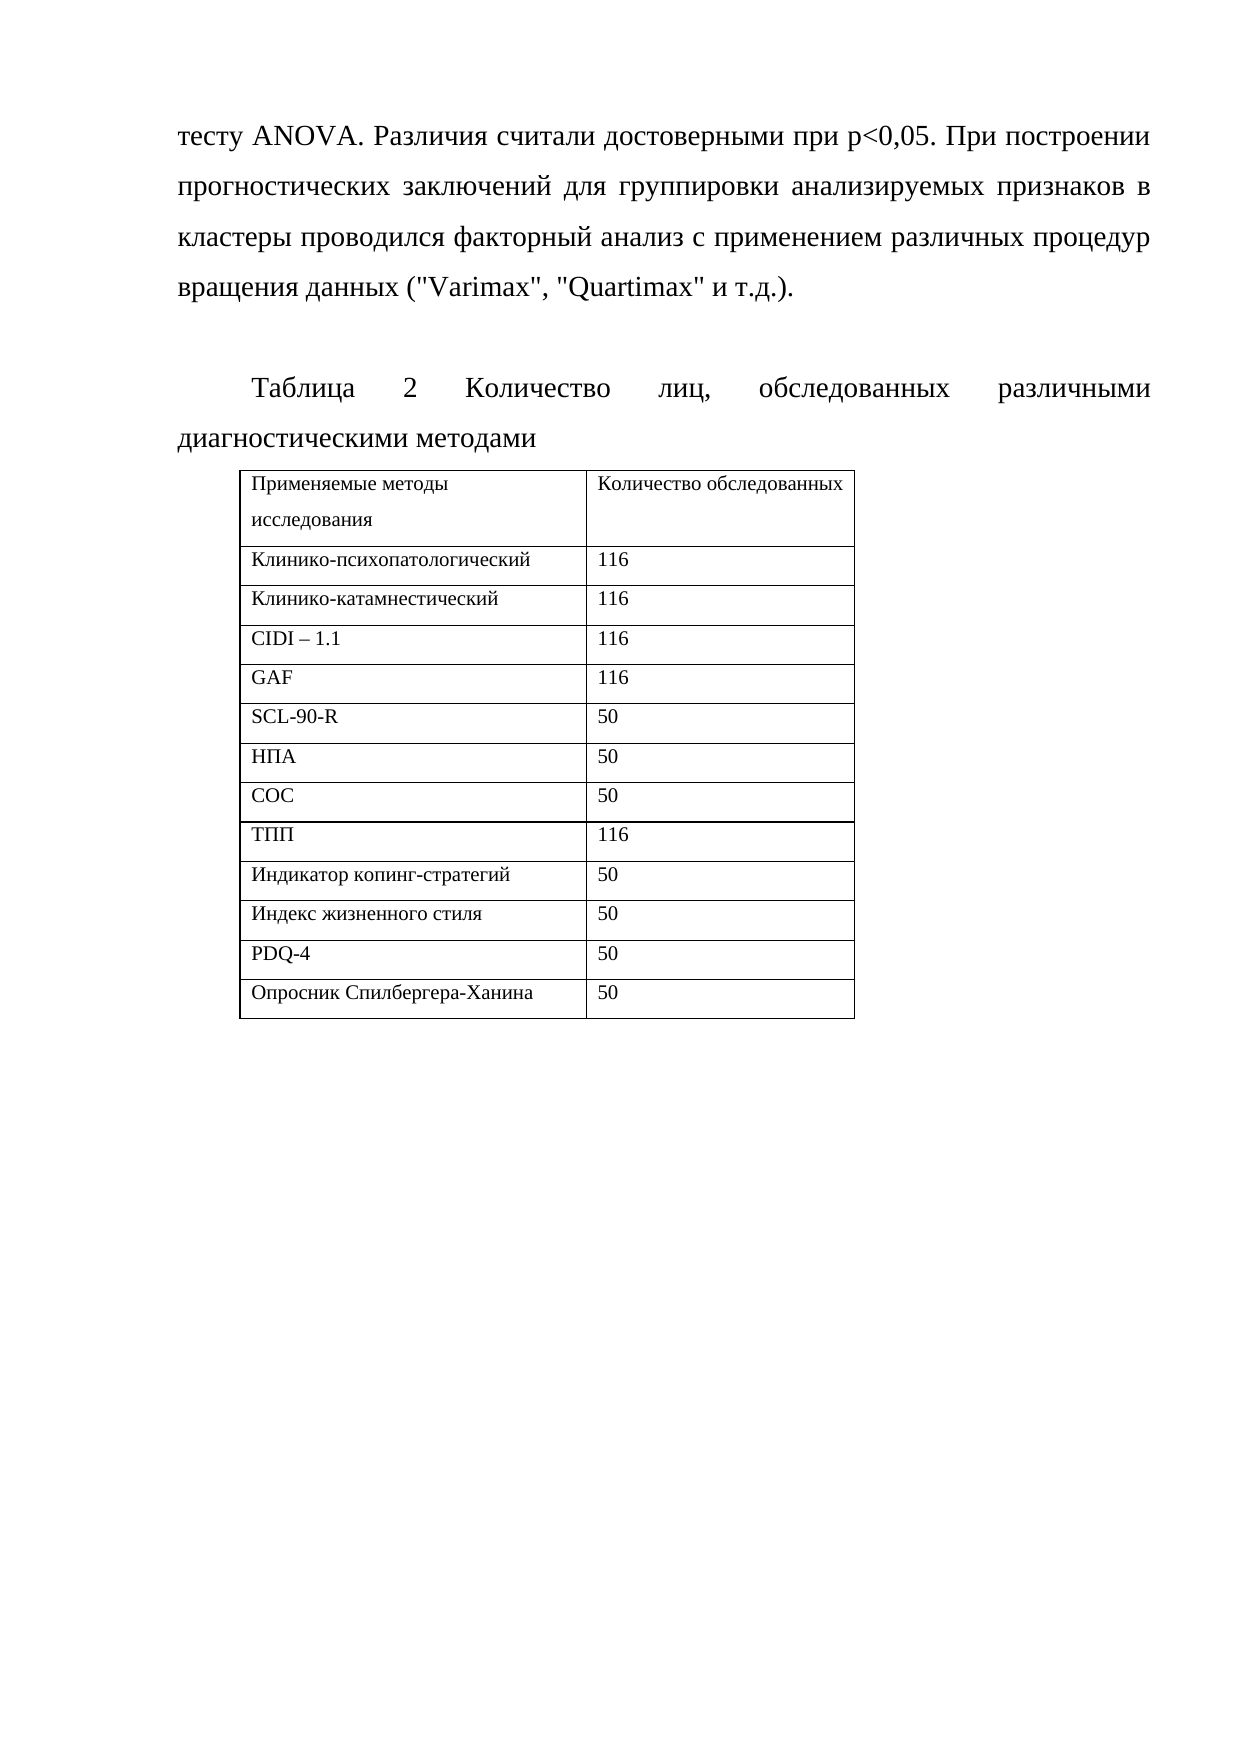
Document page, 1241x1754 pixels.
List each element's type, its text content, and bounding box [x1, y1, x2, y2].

table_cell 50 [587, 941, 854, 979]
table_cell Клинико-катамнестический [241, 586, 586, 624]
table_cell 116 [587, 665, 854, 703]
table_header Применяемые методы исследования [241, 471, 586, 546]
table_cell Опросник Спилбергера-Ханина [241, 980, 586, 1018]
table_cell CIDI – 1.1 [241, 626, 586, 664]
table_cell 50 [587, 980, 854, 1018]
text Таблица 2 Количество лиц, обследованных различными диагностическими методами [177, 370, 1152, 453]
table_cell Индекс жизненного стиля [241, 901, 586, 939]
table_cell 50 [587, 704, 854, 743]
table_cell НПА [241, 744, 586, 782]
table_cell 50 [587, 862, 854, 900]
table_cell Клинико-психопатологический [241, 547, 586, 585]
table_cell 50 [587, 744, 854, 782]
table_header Количество обследованных [587, 471, 854, 546]
table_cell 50 [587, 901, 854, 939]
table_cell 116 [587, 823, 854, 861]
table_cell GAF [241, 665, 586, 703]
table_cell 116 [587, 626, 854, 664]
table_cell 116 [587, 547, 854, 585]
table_cell 50 [587, 783, 854, 821]
table_cell 116 [587, 586, 854, 624]
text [177, 118, 1152, 303]
table_cell PDQ-4 [241, 941, 586, 979]
table_cell Индикатор копинг-стратегий [241, 862, 586, 900]
table_cell SCL-90-R [241, 704, 586, 743]
table_cell СОС [241, 783, 586, 821]
table_cell ТПП [241, 823, 586, 861]
